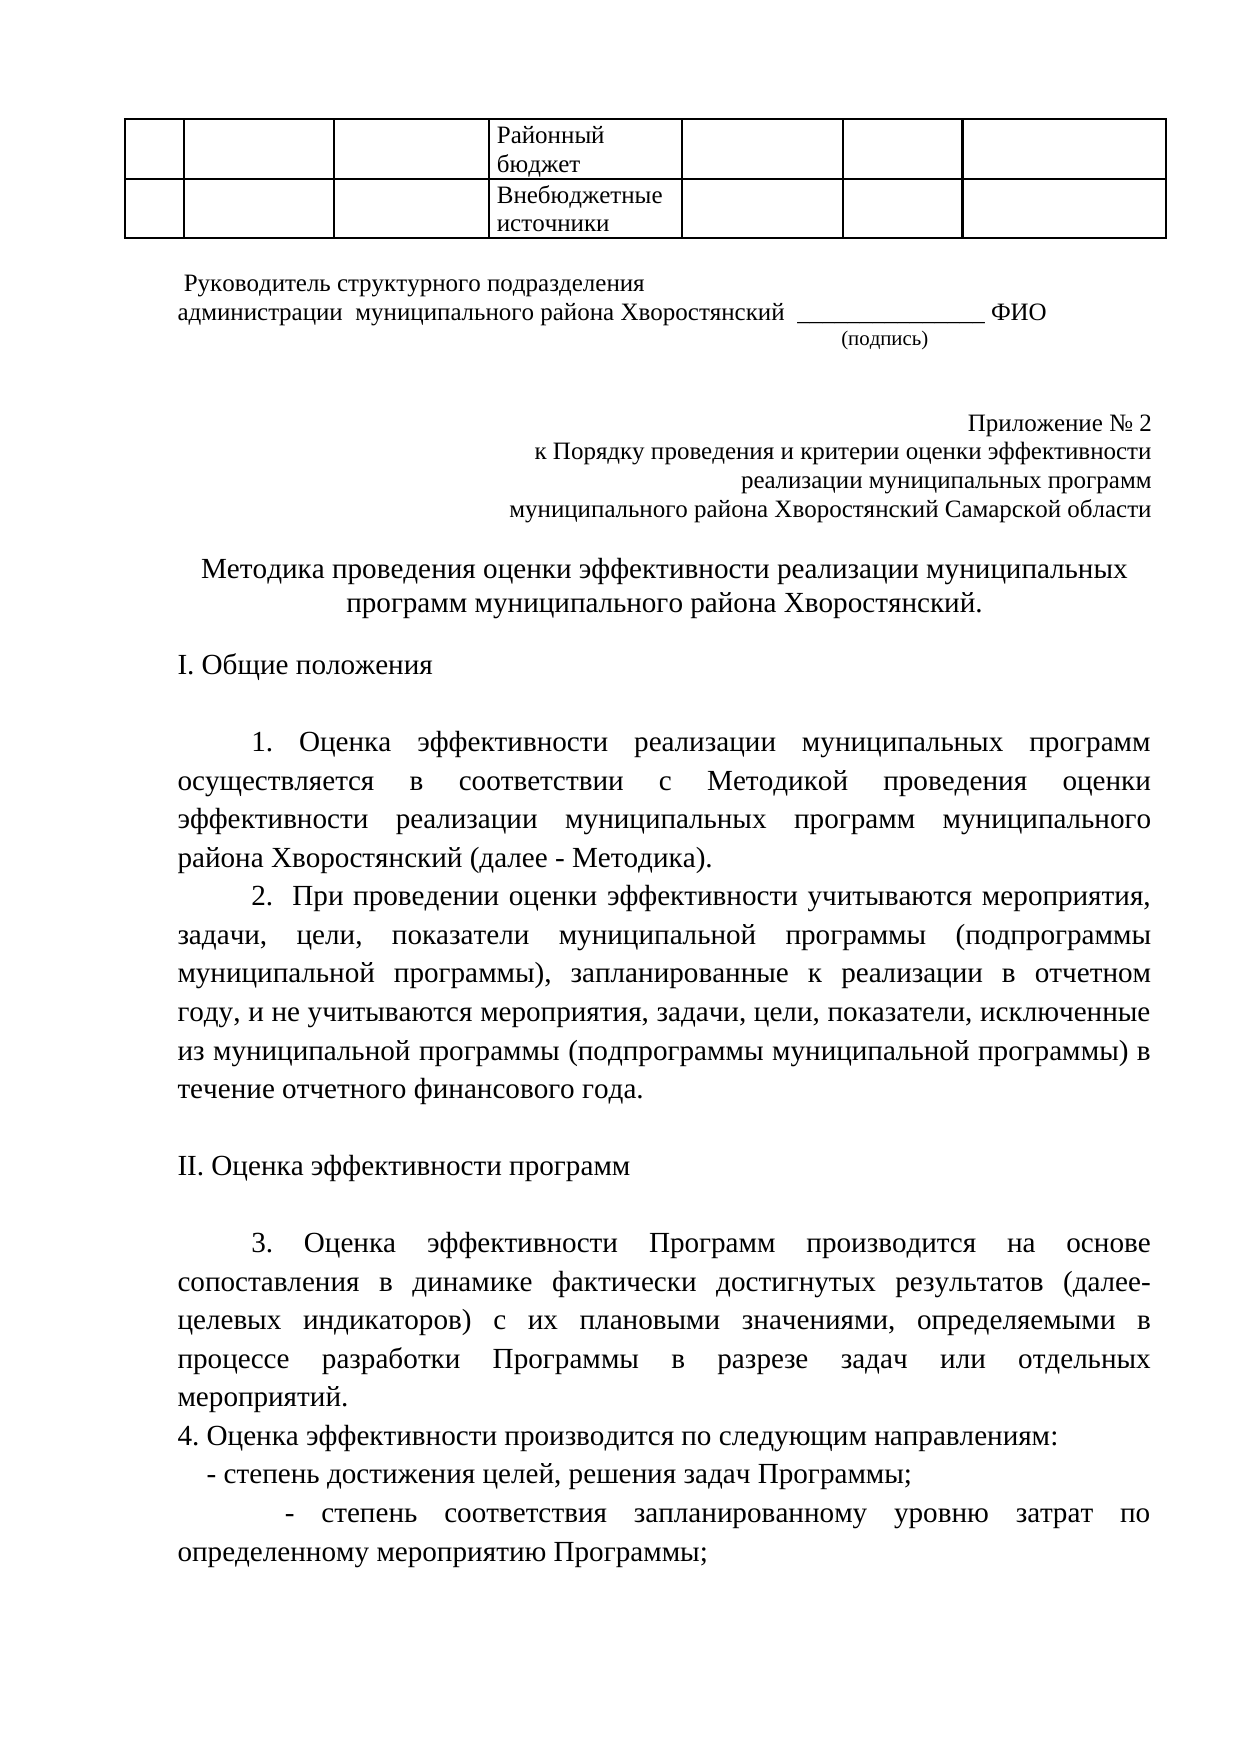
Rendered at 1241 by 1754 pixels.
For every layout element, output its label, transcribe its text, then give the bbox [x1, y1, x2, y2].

text администрации муниципального района Хворостянский _______________ ФИО [177, 297, 1152, 326]
table_cell [126, 180, 183, 237]
text 2. При проведении оценки эффективности учитываются мероприятия, задачи, цели, показатели муниципальной программы (подпрограммы муниципальной программы), запланированные к реализации в отчетном году, и не учитываются мероприятия, задачи, цели, показатели, исключенные из муниципальной программы (подпрограммы муниципальной программы) в течение отчетного финансового года. [177, 878, 1152, 1105]
text II. Оценка эффективности программ [177, 1148, 1152, 1182]
table_cell [844, 120, 961, 178]
text (подпись) [177, 326, 1152, 350]
table_cell [185, 180, 333, 237]
table_cell [335, 120, 488, 178]
table_cell [964, 180, 1165, 237]
text - степень достижения целей, решения задач Программы; [177, 1457, 1152, 1490]
text Приложение № 2 к Порядку проведения и критерии оценки эффективности [177, 408, 1152, 465]
table_cell [844, 180, 961, 237]
text 3. Оценка эффективности Программ производится на основе сопоставления в динамике фактически достигнутых результатов (далее-целевых индикаторов) с их плановыми значениями, определяемыми в процессе разработки Программы в разрезе задач или отдельных мероприятий. 4. Оценка эффективности производится по следующим направлениям: [177, 1225, 1152, 1452]
table_cell Районный бюджет [490, 120, 681, 178]
text Методика проведения оценки эффективности реализации муниципальных программ муниципального района Хворостянский. [177, 551, 1152, 618]
text I. Общие положения [177, 647, 1152, 681]
text муниципального района Хворостянский Самарской области [177, 494, 1152, 523]
text Руководитель структурного подразделения [177, 268, 1152, 297]
text 1. Оценка эффективности реализации муниципальных программ осуществляется в соответствии с Методикой проведения оценки эффективности реализации муниципальных программ муниципального района Хворостянский (далее - Методика). [177, 724, 1152, 873]
table_cell [335, 180, 488, 237]
table_cell [126, 120, 183, 178]
table_cell Внебюджетные источники [490, 180, 681, 237]
table_cell [683, 120, 842, 178]
table_cell [964, 120, 1165, 178]
table_cell [185, 120, 333, 178]
table_cell [683, 180, 842, 237]
text - степень соответствия запланированному уровню затрат по определенному мероприятию Программы; [177, 1495, 1152, 1567]
text реализации муниципальных программ [177, 465, 1152, 494]
